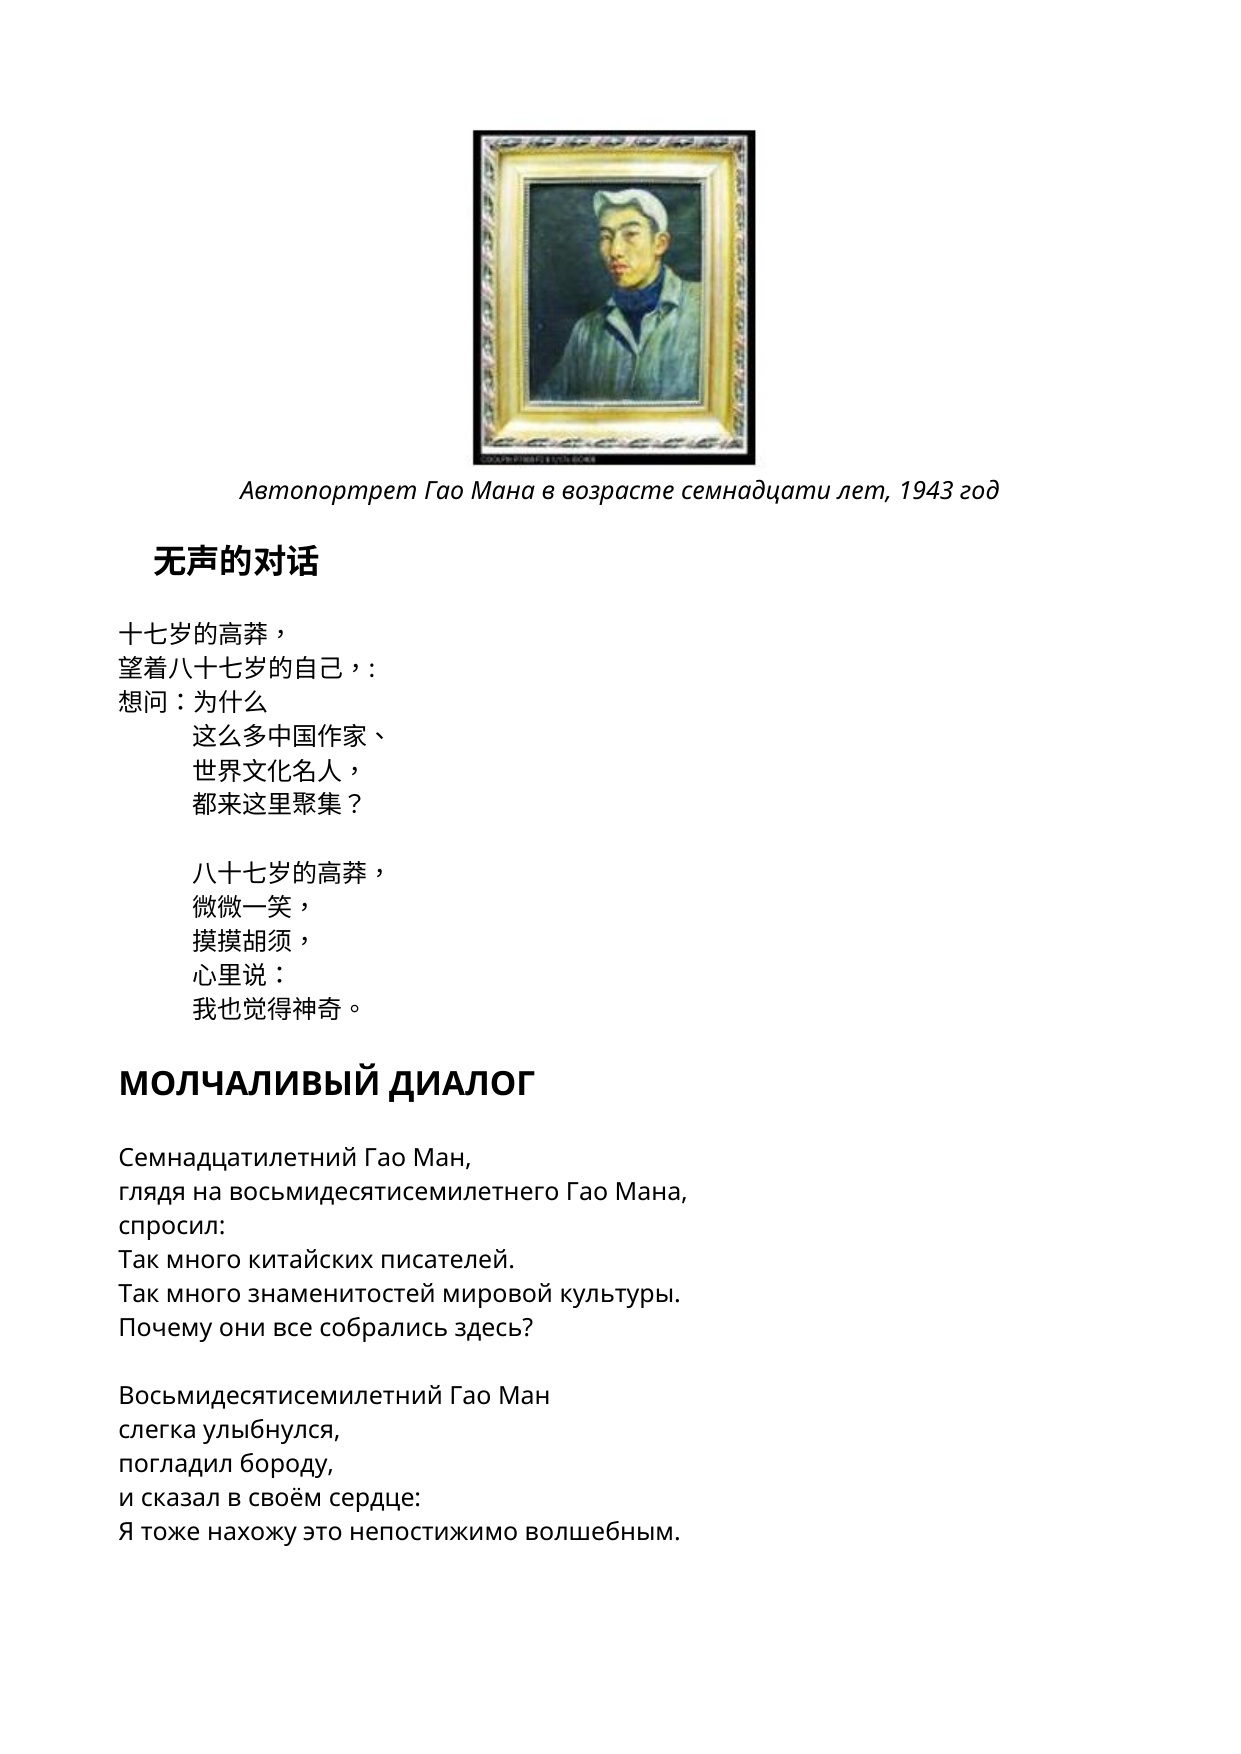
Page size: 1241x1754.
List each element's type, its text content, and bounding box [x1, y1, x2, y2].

text Так много китайских писателей. [118, 1241, 1122, 1275]
text Почему они все собрались здесь? [118, 1309, 1122, 1343]
text 这么多中国作家、 [118, 719, 1122, 753]
text спросил: [118, 1207, 1122, 1241]
text 想问：为什么 [118, 685, 1122, 719]
text 无声的对话 [118, 537, 1122, 583]
text Так много знаменитостей мировой культуры. [118, 1275, 1122, 1309]
text погладил бороду, [118, 1446, 1122, 1480]
text 摸摸胡须， [118, 923, 1122, 957]
text 心里说： [118, 957, 1122, 992]
text и сказал в своём сердце: [118, 1480, 1122, 1514]
text глядя на восьмидесятисемилетнего Гао Мана, [118, 1173, 1122, 1207]
text 世界文化名人， [118, 753, 1122, 787]
text 十七岁的高莽， [118, 617, 1122, 651]
picture [453, 118, 787, 473]
text 微微一笑， [118, 889, 1122, 923]
text Я тоже нахожу это непостижимо волшебным. [118, 1514, 1122, 1548]
text 八十七岁的高莽， [118, 855, 1122, 889]
text Восьмидесятисемилетний Гао Ман [118, 1378, 1122, 1412]
text слегка улыбнулся, [118, 1412, 1122, 1446]
text 都来这里聚集？ [118, 787, 1122, 821]
text МОЛЧАЛИВЫЙ ДИАЛОГ [118, 1060, 1122, 1105]
text Автопортрет Гао Мана в возрасте семнадцати лет, 1943 год [118, 473, 1122, 507]
text Семнадцатилетний Гао Ман, [118, 1139, 1122, 1173]
text 我也觉得神奇。 [118, 992, 1122, 1026]
text 望着八十七岁的自己，: [118, 651, 1122, 685]
